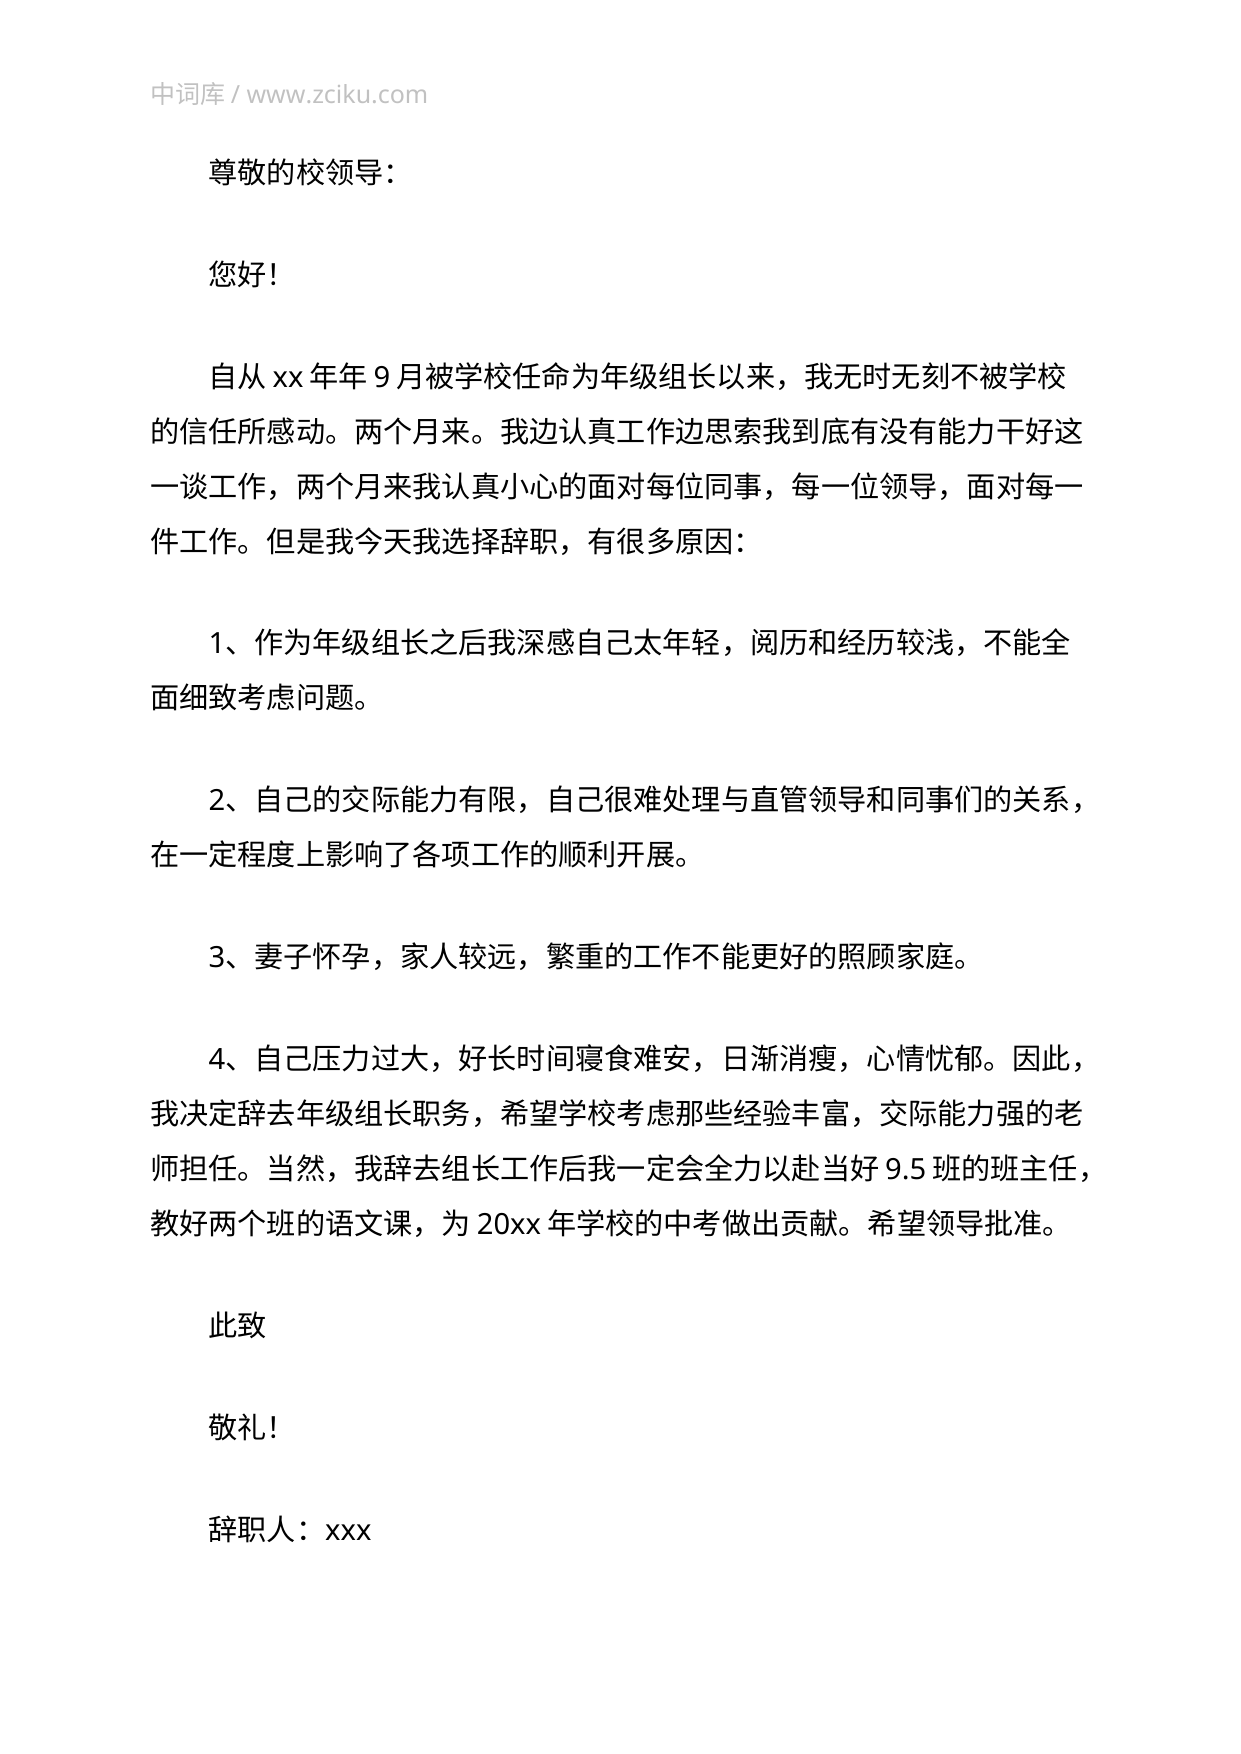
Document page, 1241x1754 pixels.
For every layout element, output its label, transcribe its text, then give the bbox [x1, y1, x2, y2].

text 3、妻子怀孕，家人较远，繁重的工作不能更好的照顾家庭。 [150, 934, 1090, 976]
text 自从xx年年9月被学校任命为年级组长以来，我无时无刻不被学校的信任所感动。两个月来。我边认真工作边思索我到底有没有能力干好这一谈工作，两个月来我认真小心的面对每位同事，每一位领导，面对每一件工作。但是我今天我选择辞职，有很多原因： [150, 353, 1090, 561]
text 敬礼！ [150, 1404, 1090, 1447]
text 此致 [150, 1302, 1090, 1345]
text 辞职人：xxx [150, 1506, 1090, 1548]
text 您好！ [150, 252, 1090, 294]
text 1、作为年级组长之后我深感自己太年轻，阅历和经历较浅，不能全面细致考虑问题。 [150, 620, 1090, 717]
text 4、自己压力过大，好长时间寝食难安，日渐消瘦，心情忧郁。因此，我决定辞去年级组长职务，希望学校考虑那些经验丰富，交际能力强的老师担任。当然，我辞去组长工作后我一定会全力以赴当好9.5班的班主任，教好两个班的语文课，为20xx年学校的中考做出贡献。希望领导批准。 [150, 1036, 1090, 1243]
text 2、自己的交际能力有限，自己很难处理与直管领导和同事们的关系，在一定程度上影响了各项工作的顺利开展。 [150, 777, 1090, 874]
text 尊敬的校领导： [150, 150, 1090, 192]
